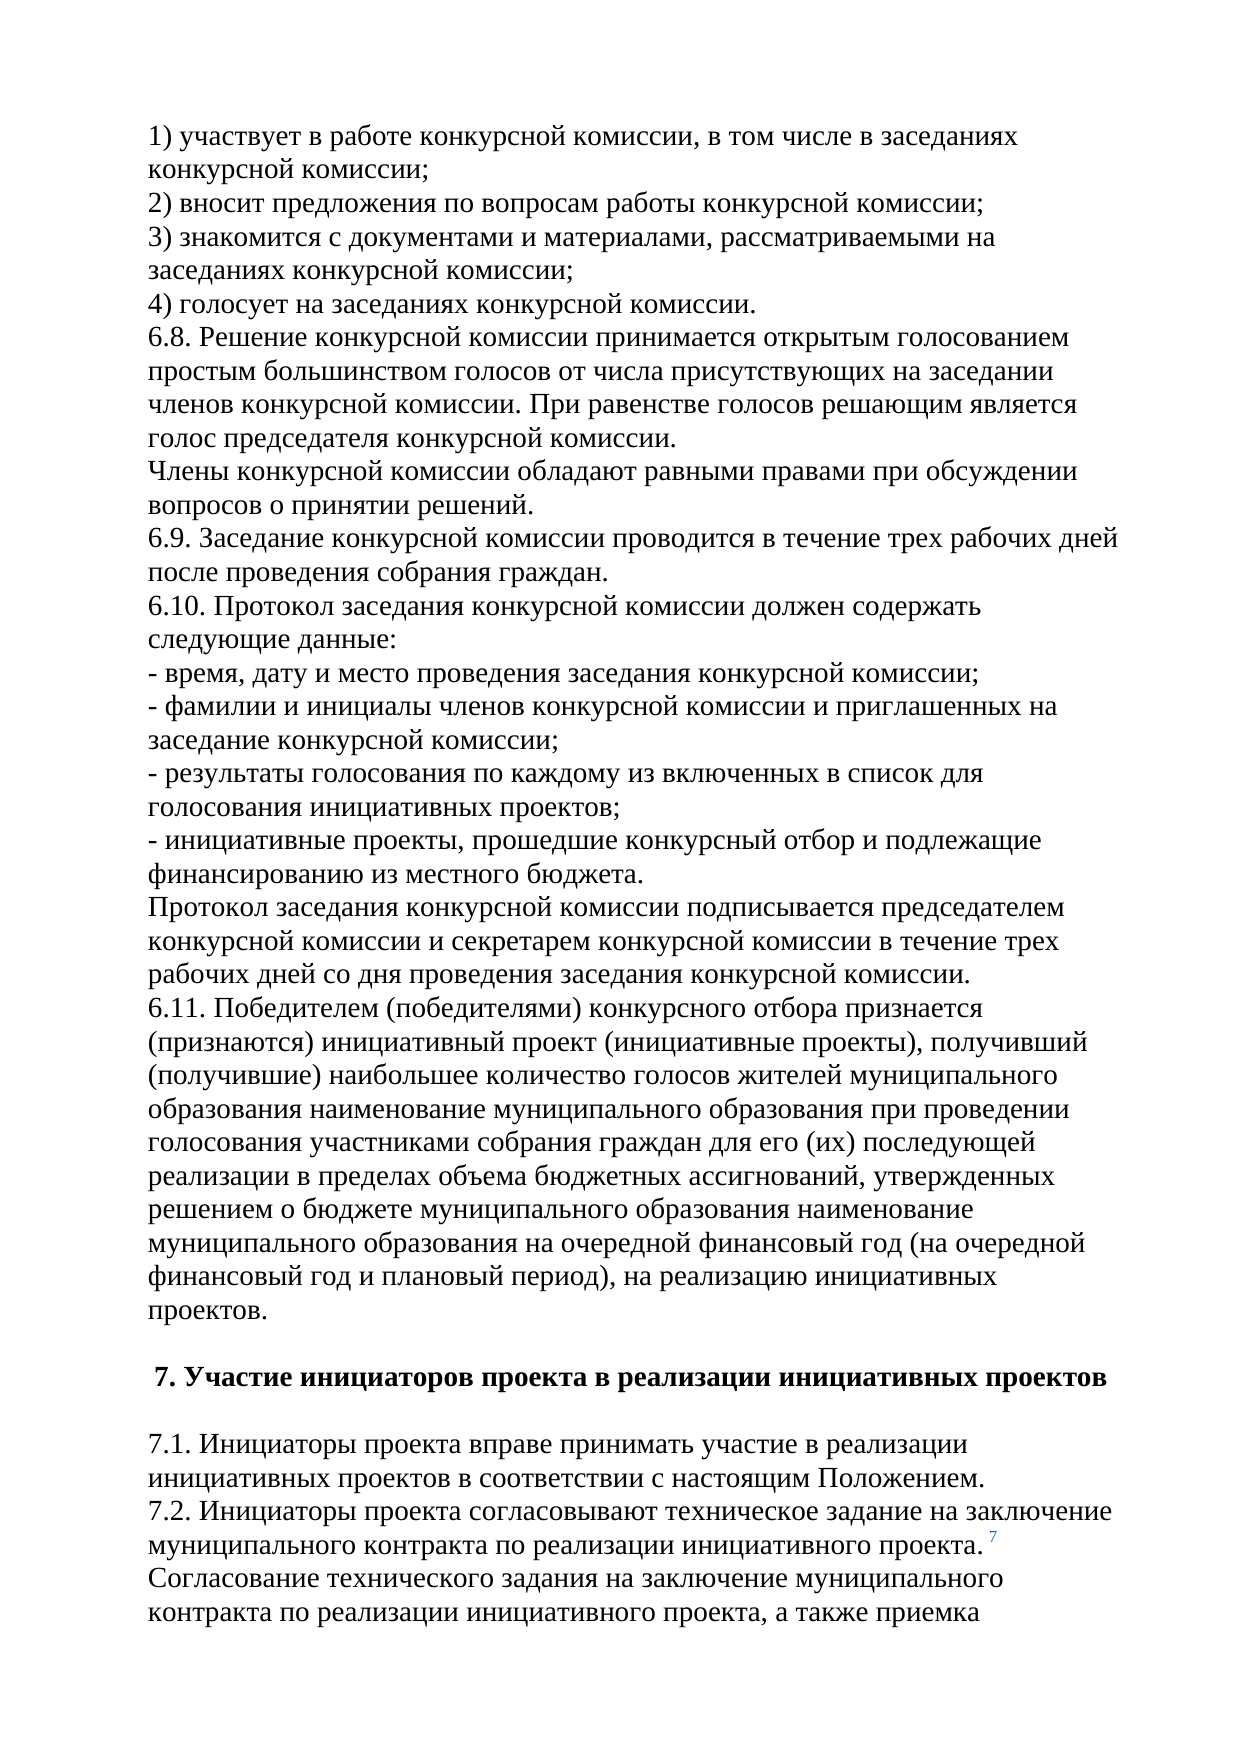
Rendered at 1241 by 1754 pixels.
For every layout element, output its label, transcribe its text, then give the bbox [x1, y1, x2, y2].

text - результаты голосования по каждому из включенных в список для голосования инициативных проектов; [148, 755, 1122, 822]
text 6.8. Решение конкурсной комиссии принимается открытым голосованием простым большинством голосов от числа присутствующих на заседании членов конкурсной комиссии. При равенстве голосов решающим является голос председателя конкурсной комиссии. [148, 319, 1122, 453]
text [148, 1560, 1122, 1627]
text Члены конкурсной комиссии обладают равными правами при обсуждении вопросов о принятии решений. [148, 453, 1122, 521]
text 3) знакомится с документами и материалами, рассматриваемыми на заседаниях конкурсной комиссии; [148, 219, 1122, 286]
text 6.10. Протокол заседания конкурсной комиссии должен содержать следующие данные: [148, 588, 1122, 655]
text Протокол заседания конкурсной комиссии подписывается председателем конкурсной комиссии и секретарем конкурсной комиссии в течение трех рабочих дней со дня проведения заседания конкурсной комиссии. [148, 889, 1122, 990]
text - фамилии и инициалы членов конкурсной комиссии и приглашенных на заседание конкурсной комиссии; [148, 688, 1122, 755]
text 7.1. Инициаторы проекта вправе принимать участие в реализации инициативных проектов в соответствии с настоящим Положением. [148, 1426, 1122, 1493]
text 1) участвует в работе конкурсной комиссии, в том числе в заседаниях конкурсной комиссии; [148, 118, 1122, 185]
text 4) голосует на заседаниях конкурсной комиссии. [148, 286, 1122, 319]
subtitle 7. Участие инициаторов проекта в реализации инициативных проектов [148, 1359, 1118, 1393]
text 6.11. Победителем (победителями) конкурсного отбора признается (признаются) инициативный проект (инициативные проекты), получивший (получившие) наибольшее количество голосов жителей муниципального образования наименование муниципального образования при проведении голосования участниками собрания граждан для его (их) последующей реализации в пределах объема бюджетных ассигнований, утвержденных решением о бюджете муниципального образования наименование муниципального образования на очередной финансовый год (на очередной финансовый год и плановый период), на реализацию инициативных проектов. [148, 990, 1122, 1326]
text 2) вносит предложения по вопросам работы конкурсной комиссии; [148, 185, 1122, 219]
text 6.9. Заседание конкурсной комиссии проводится в течение трех рабочих дней после проведения собрания граждан. [148, 521, 1122, 588]
text - время, дату и место проведения заседания конкурсной комиссии; [148, 655, 1122, 688]
text 7.2. Инициаторы проекта согласовывают техническое задание на заключение муниципального контракта по реализации инициативного проекта. 7 [148, 1493, 1122, 1560]
text - инициативные проекты, прошедшие конкурсный отбор и подлежащие финансированию из местного бюджета. [148, 822, 1122, 889]
